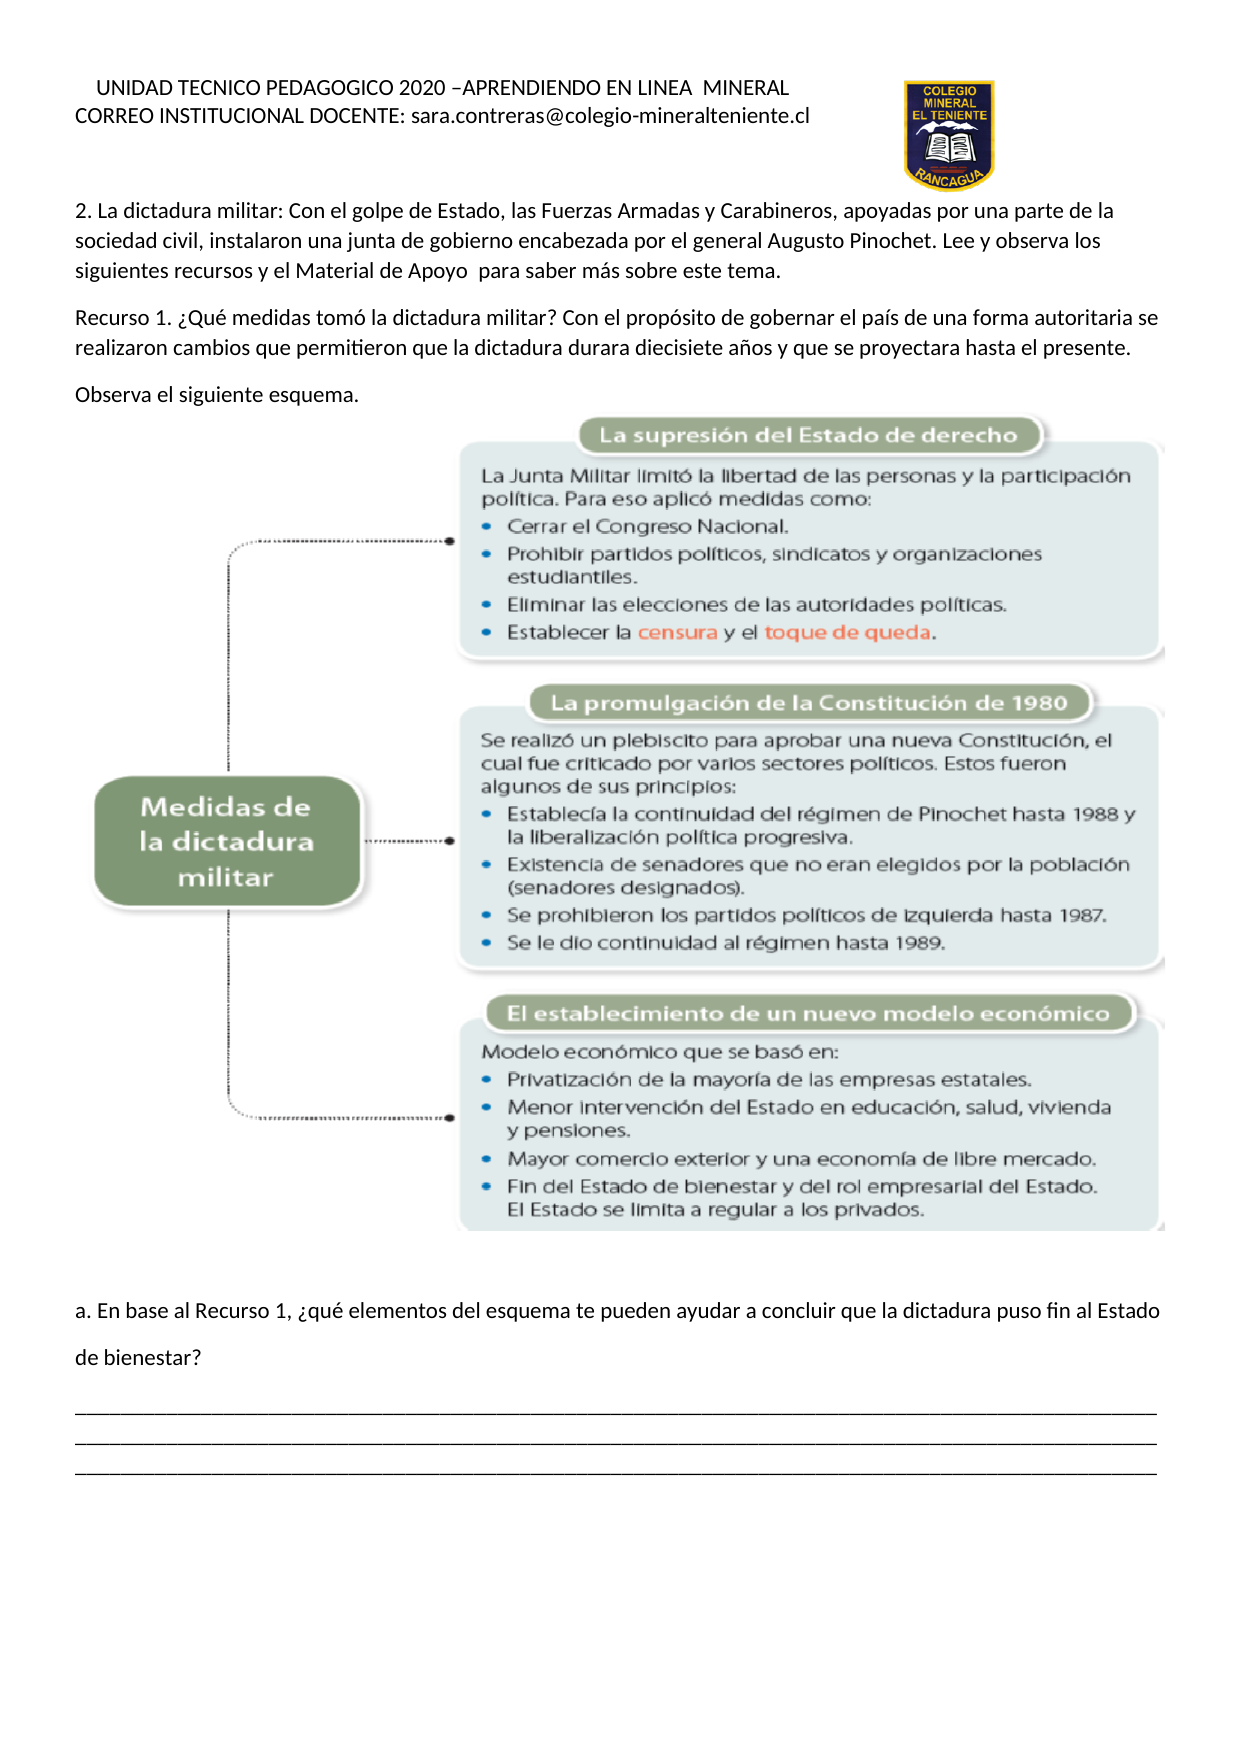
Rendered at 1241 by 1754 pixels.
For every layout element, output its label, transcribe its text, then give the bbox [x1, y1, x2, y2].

text de bienestar? [75, 1343, 1165, 1371]
text a. En base al Recurso 1, ¿qué elementos del esquema te pueden ayudar a concluir que la dictadura puso fin al Estado [75, 1296, 1165, 1324]
picture [75, 410, 1166, 1231]
text Recurso 1. ¿Qué medidas tomó la dictadura militar? Con el propósito de gobernar el país de una forma autoritaria se realizaron cambios que permitieron que la dictadura durara diecisiete años y que se proyectara hasta el presente. [75, 303, 1165, 361]
text 2. La dictadura militar: Con el golpe de Estado, las Fuerzas Armadas y Carabineros, apoyadas por una parte de la sociedad civil, instalaron una junta de gobierno encabezada por el general Augusto Pinochet. Lee y observa los siguientes recursos y el Material de Apoyo para saber más sobre este tema. [75, 196, 1165, 284]
text Observa el siguiente esquema. [75, 380, 1165, 410]
text _____________________________________________________________________________________________________________________________________________________________________________________________________________________________________________________________________________________________ [75, 1390, 1165, 1478]
